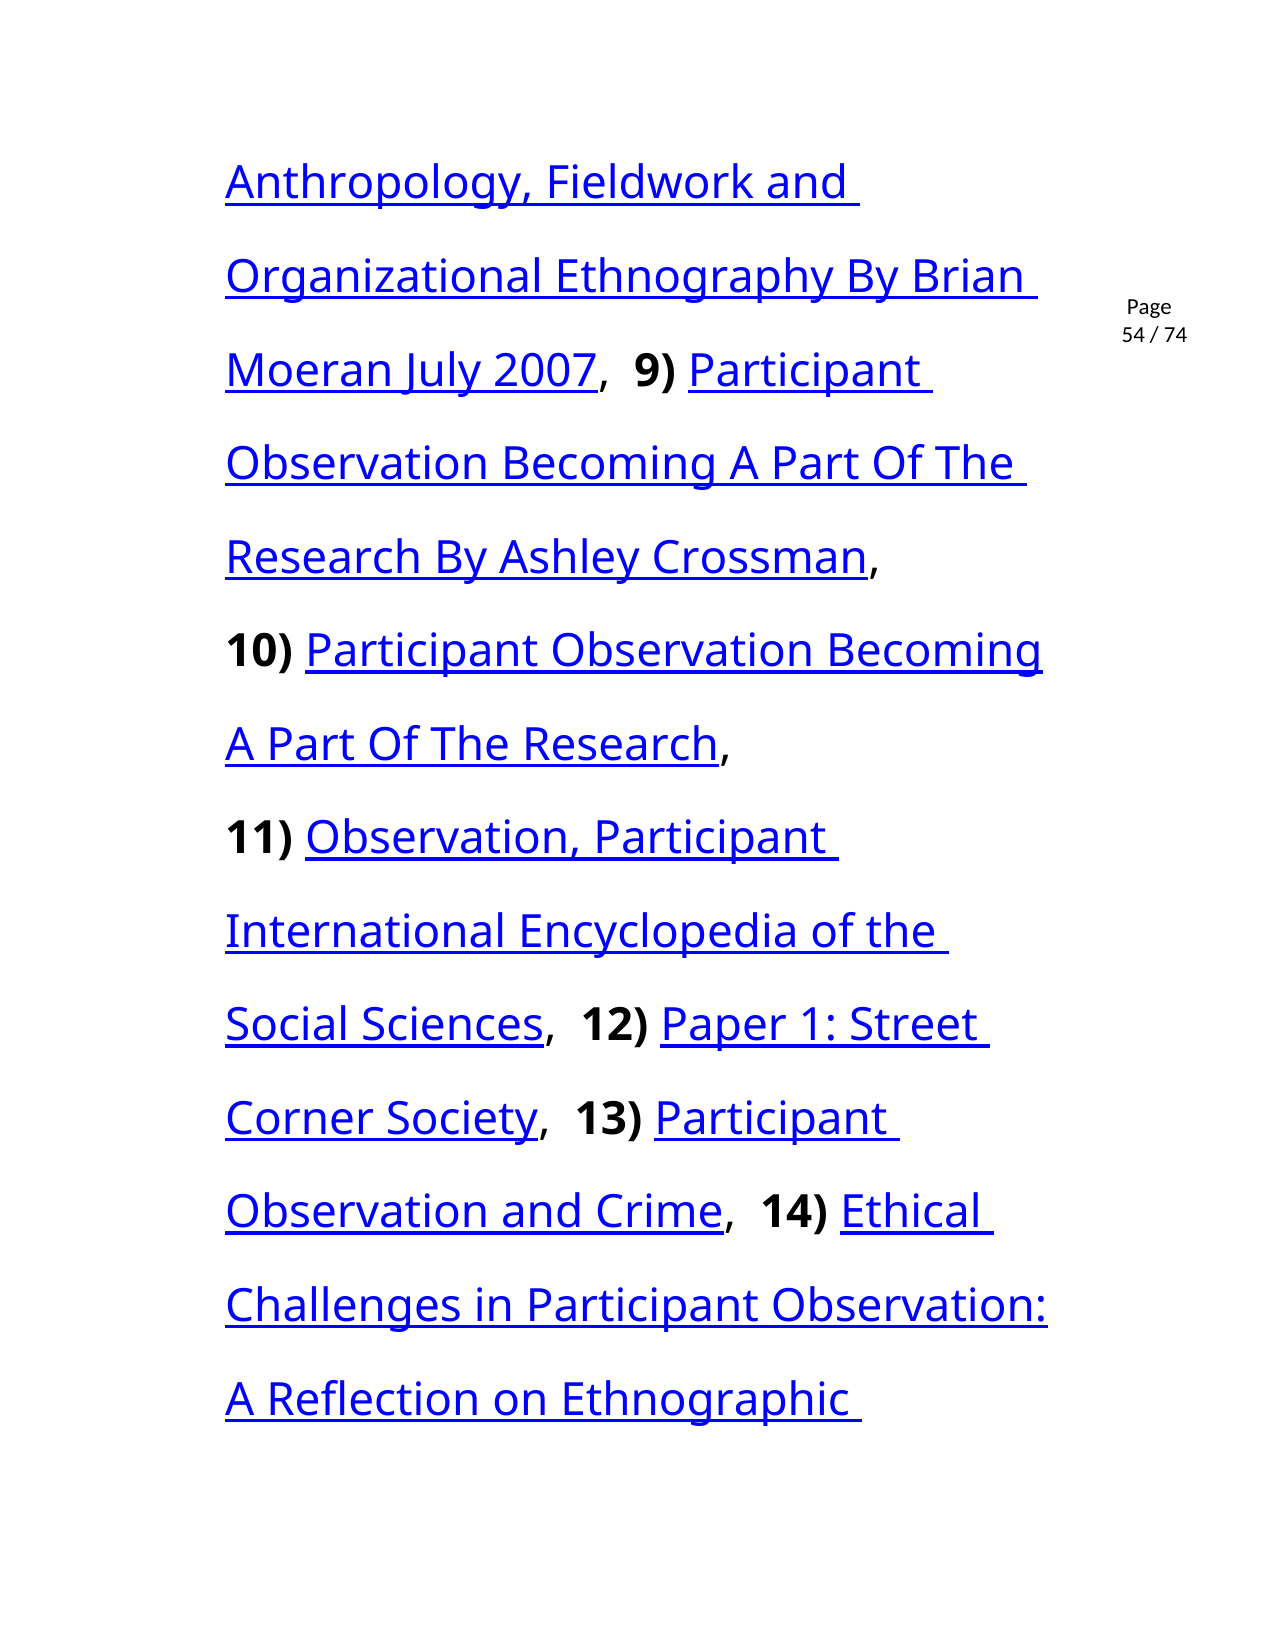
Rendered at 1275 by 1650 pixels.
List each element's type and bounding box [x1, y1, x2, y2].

text [225, 150, 1050, 1428]
